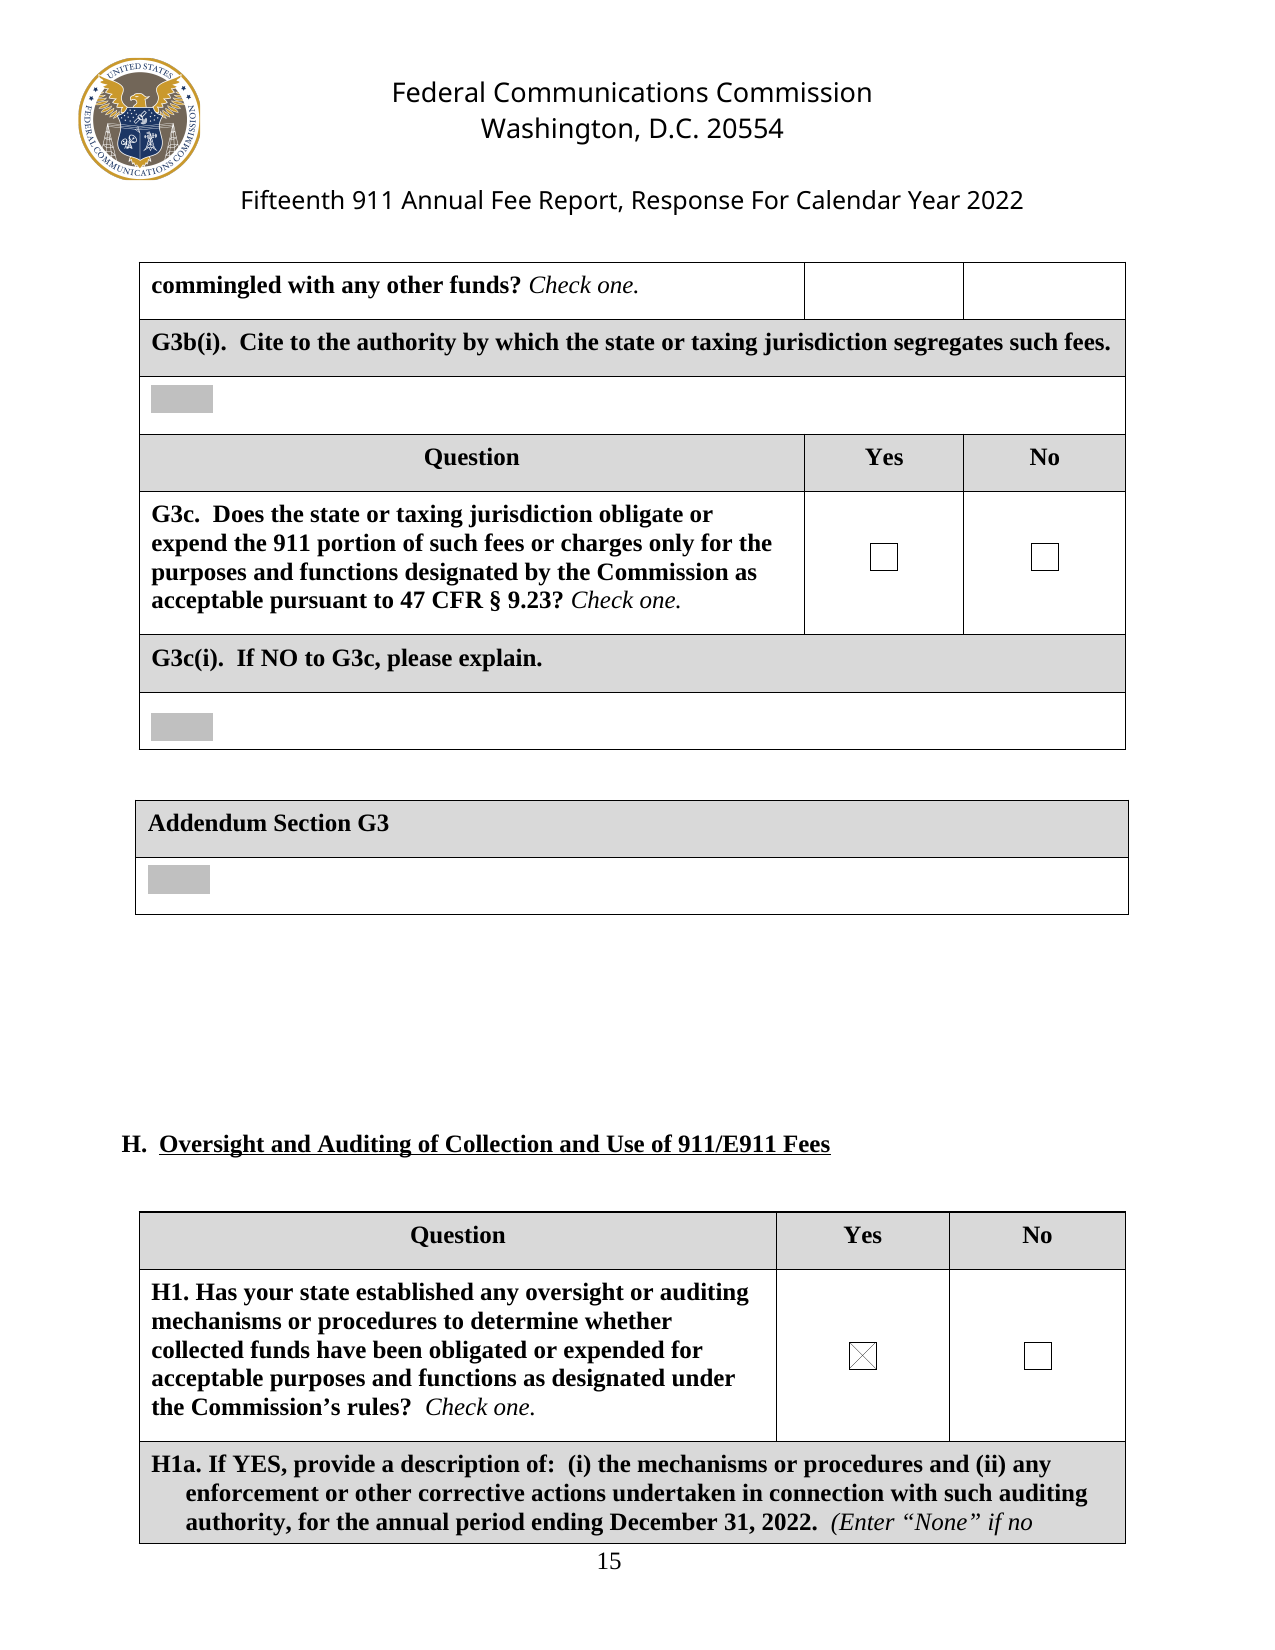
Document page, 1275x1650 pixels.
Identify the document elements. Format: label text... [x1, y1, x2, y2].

list Oversight and Auditing of Collection and Use of 911/E911 Fees [121, 1129, 1143, 1158]
table_cell [964, 492, 1125, 634]
table_header No [950, 1213, 1125, 1269]
table_header Addendum Section G3 [136, 801, 1128, 857]
table_cell [950, 1270, 1125, 1441]
table_cell [140, 693, 1125, 749]
table_cell Yes [805, 435, 963, 491]
table_cell [964, 263, 1125, 319]
table_cell No [964, 435, 1125, 491]
table_cell [805, 263, 963, 319]
table_cell [140, 377, 1125, 433]
table_header Question [140, 1213, 776, 1269]
table_cell G3b(i). Cite to the authority by which the state or taxing jurisdiction segregates such fees. [140, 320, 1125, 376]
table_cell [136, 858, 1128, 914]
table_cell [777, 1270, 949, 1441]
table_cell Question [140, 435, 804, 491]
table_cell [805, 492, 963, 634]
picture [78, 57, 200, 180]
table_cell H1. Has your state established any oversight or auditing mechanisms or procedures to determine whether collected funds have been obligated or expended for acceptable purposes and functions as designated under the Commission’s rules? Check one. [140, 1270, 776, 1441]
table_cell G3c(i). If NO to G3c, please explain. [140, 635, 1125, 692]
table_header Yes [777, 1213, 949, 1269]
table_cell G3c. Does the state or taxing jurisdiction obligate or expend the 911 portion of such fees or charges only for the purposes and functions designated by the Commission as acceptable pursuant to 47 CFR § 9.23? Check one. [140, 492, 804, 634]
